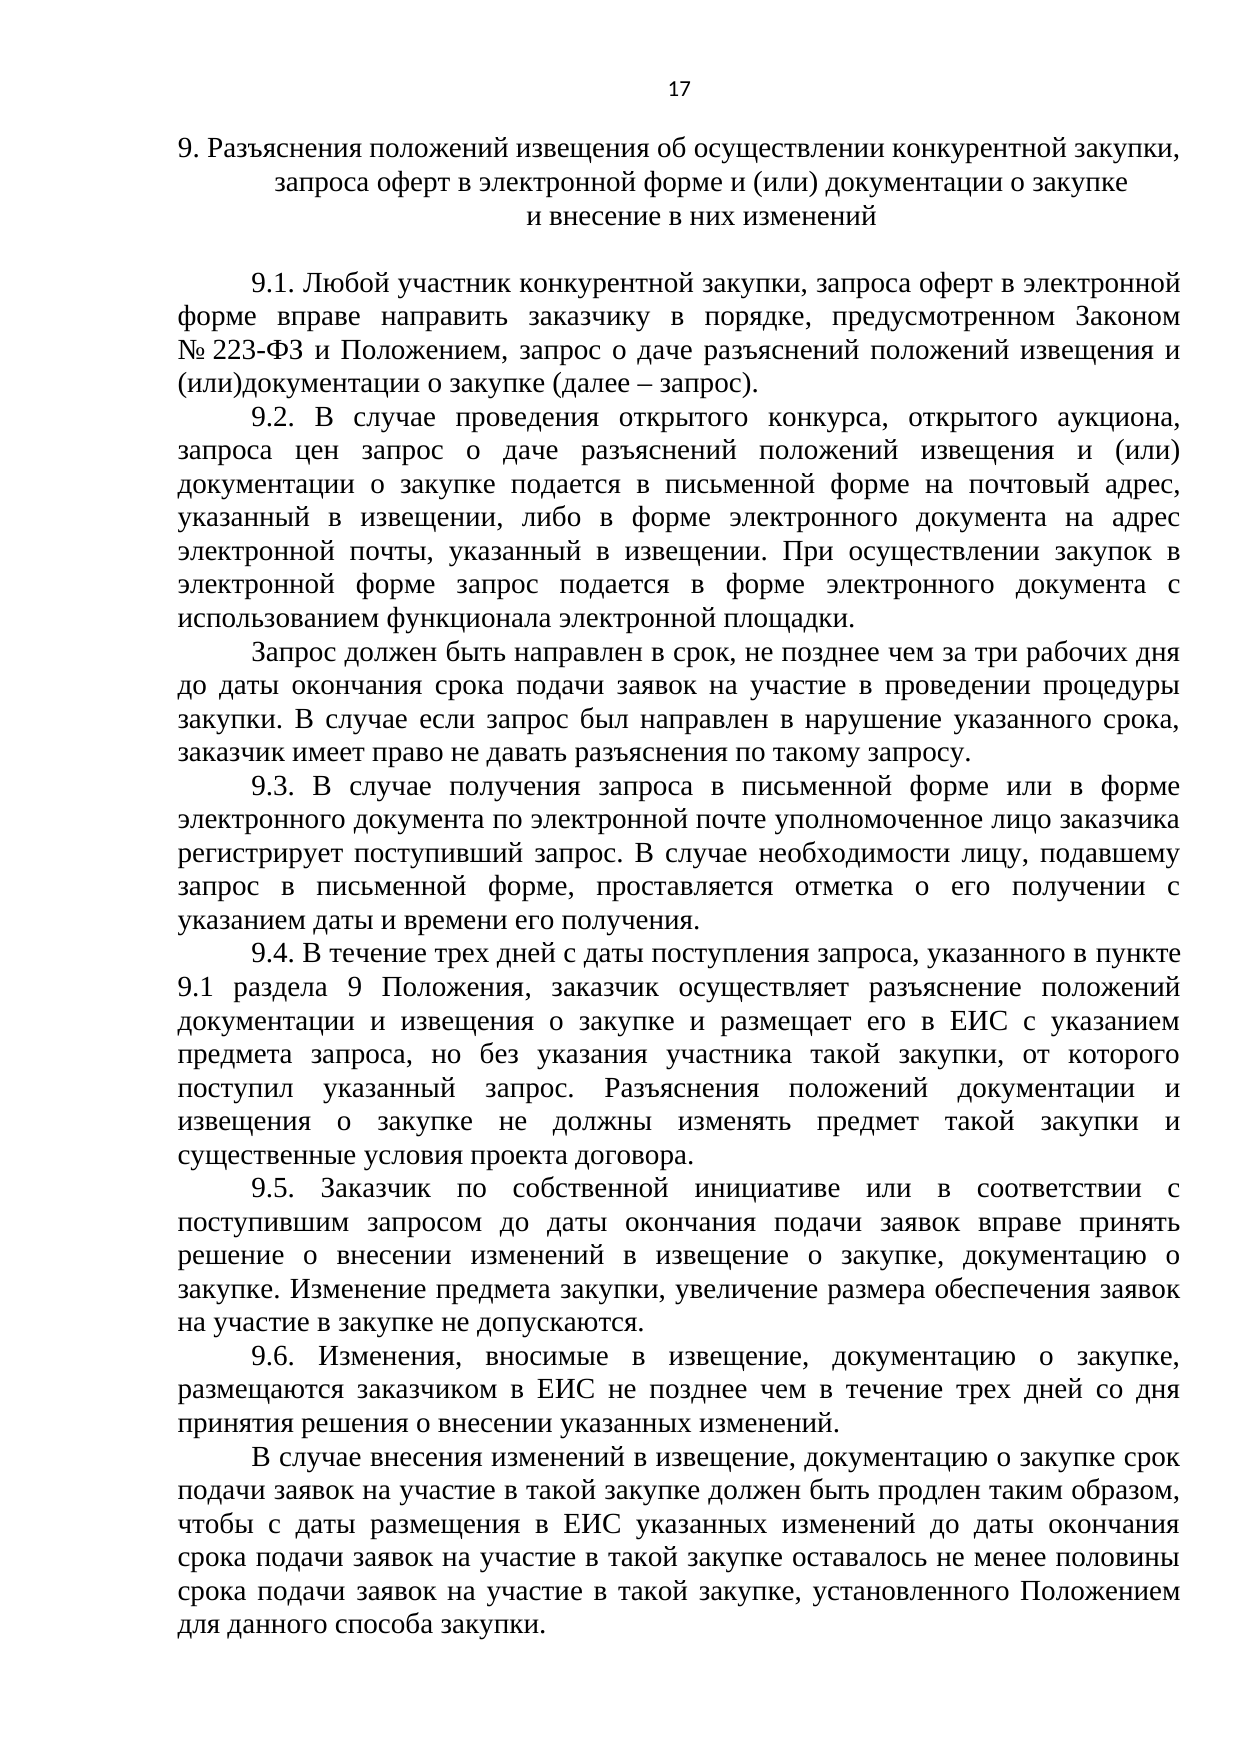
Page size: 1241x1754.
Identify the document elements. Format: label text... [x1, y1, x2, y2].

text Запрос должен быть направлен в срок, не позднее чем за три рабочих дня до даты окончания срока подачи заявок на участие в проведении процедуры закупки. В случае если запрос был направлен в нарушение указанного срока, заказчик имеет право не давать разъяснения по такому запросу. [177, 634, 1181, 768]
text 9.3. В случае получения запроса в письменной форме или в форме электронного документа по электронной почте уполномоченное лицо заказчика регистрирует поступивший запрос. В случае необходимости лицу, подавшему запрос в письменной форме, проставляется отметка о его получении с указанием даты и времени его получения. [177, 768, 1181, 936]
text 9.1. Любой участник конкурентной закупки, запроса оферт в электронной форме вправе направить заказчику в порядке, предусмотренном Законом № 223-ФЗ и Положением, запрос о даче разъяснений положений извещения и (или)документации о закупке (далее – запрос). [177, 265, 1181, 399]
subtitle 9. Разъяснения положений извещения об осуществлении конкурентной закупки, запроса оферт в электронной форме и (или) документации о закупке и внесение в них изменений [177, 131, 1181, 231]
text 9.4. В течение трех дней с даты поступления запроса, указанного в пункте 9.1 раздела 9 Положения, заказчик осуществляет разъяснение положений документации и извещения о закупке и размещает его в ЕИС с указанием предмета запроса, но без указания участника такой закупки, от которого поступил указанный запрос. Разъяснения положений документации и извещения о закупке не должны изменять предмет такой закупки и существенные условия проекта договора. [177, 936, 1181, 1170]
text 9.5. Заказчик по собственной инициативе или в соответствии с поступившим запросом до даты окончания подачи заявок вправе принять решение о внесении изменений в извещение о закупке, документацию о закупке. Изменение предмета закупки, увеличение размера обеспечения заявок на участие в закупке не допускаются. [177, 1170, 1181, 1338]
text В случае внесения изменений в извещение, документацию о закупке срок подачи заявок на участие в такой закупке должен быть продлен таким образом, чтобы с даты размещения в ЕИС указанных изменений до даты окончания срока подачи заявок на участие в такой закупке оставалось не менее половины срока подачи заявок на участие в такой закупке, установленного Положением для данного способа закупки. [177, 1439, 1181, 1640]
text 9.6. Изменения, вносимые в извещение, документацию о закупке, размещаются заказчиком в ЕИС не позднее чем в течение трех дней со дня принятия решения о внесении указанных изменений. [177, 1338, 1181, 1439]
text 9.2. В случае проведения открытого конкурса, открытого аукциона, запроса цен запрос о даче разъяснений положений извещения и (или) документации о закупке подается в письменной форме на почтовый адрес, указанный в извещении, либо в форме электронного документа на адрес электронной почты, указанный в извещении. При осуществлении закупок в электронной форме запрос подается в форме электронного документа с использованием функционала электронной площадки. [177, 399, 1181, 634]
